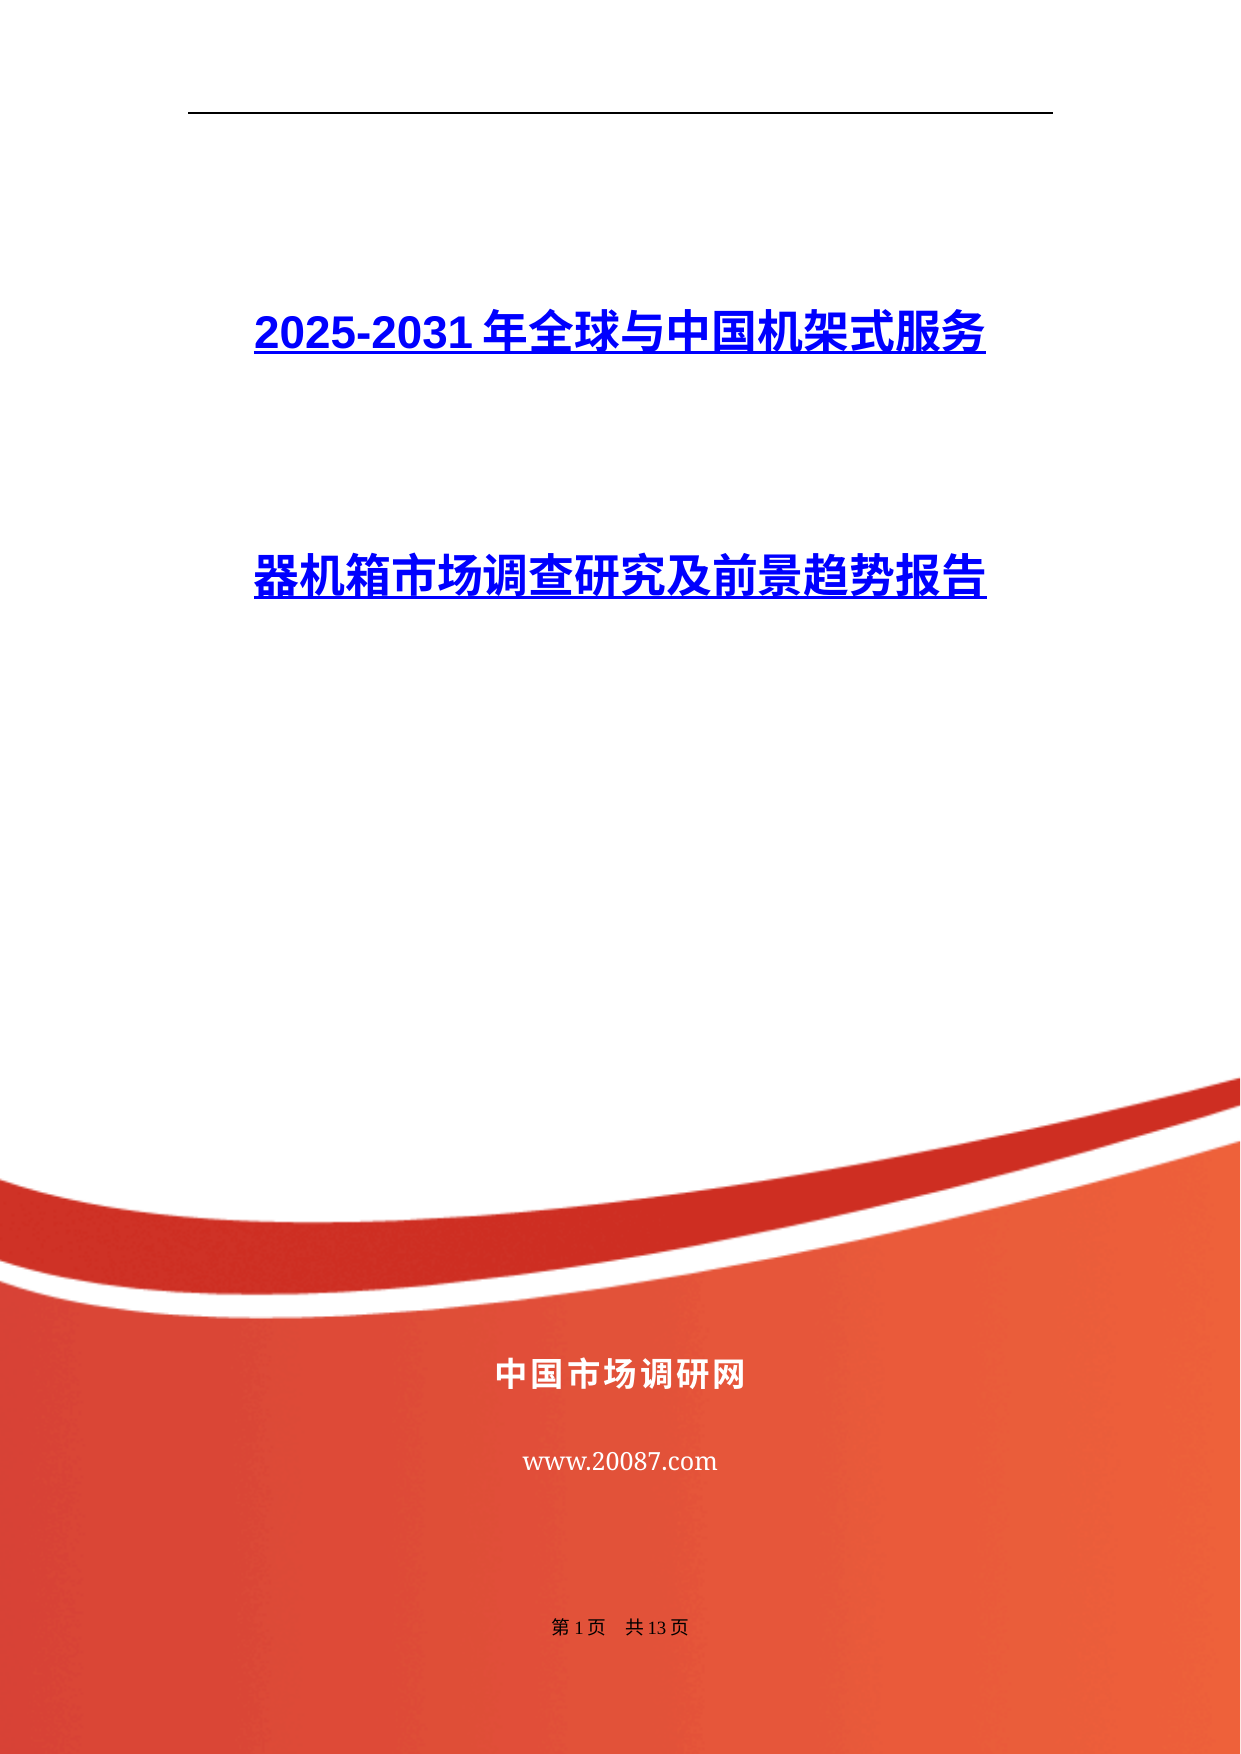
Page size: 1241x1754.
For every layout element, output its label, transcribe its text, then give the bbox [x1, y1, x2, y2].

table_header 2025-2031年全球与中国机架式服务器机箱市场调查研究及前景趋势报告 [188, 207, 1053, 773]
text www.20087.com [187, 1428, 1053, 1493]
picture [0, 1006, 1241, 1754]
subtitle 中国市场调研网 [187, 1339, 1053, 1404]
